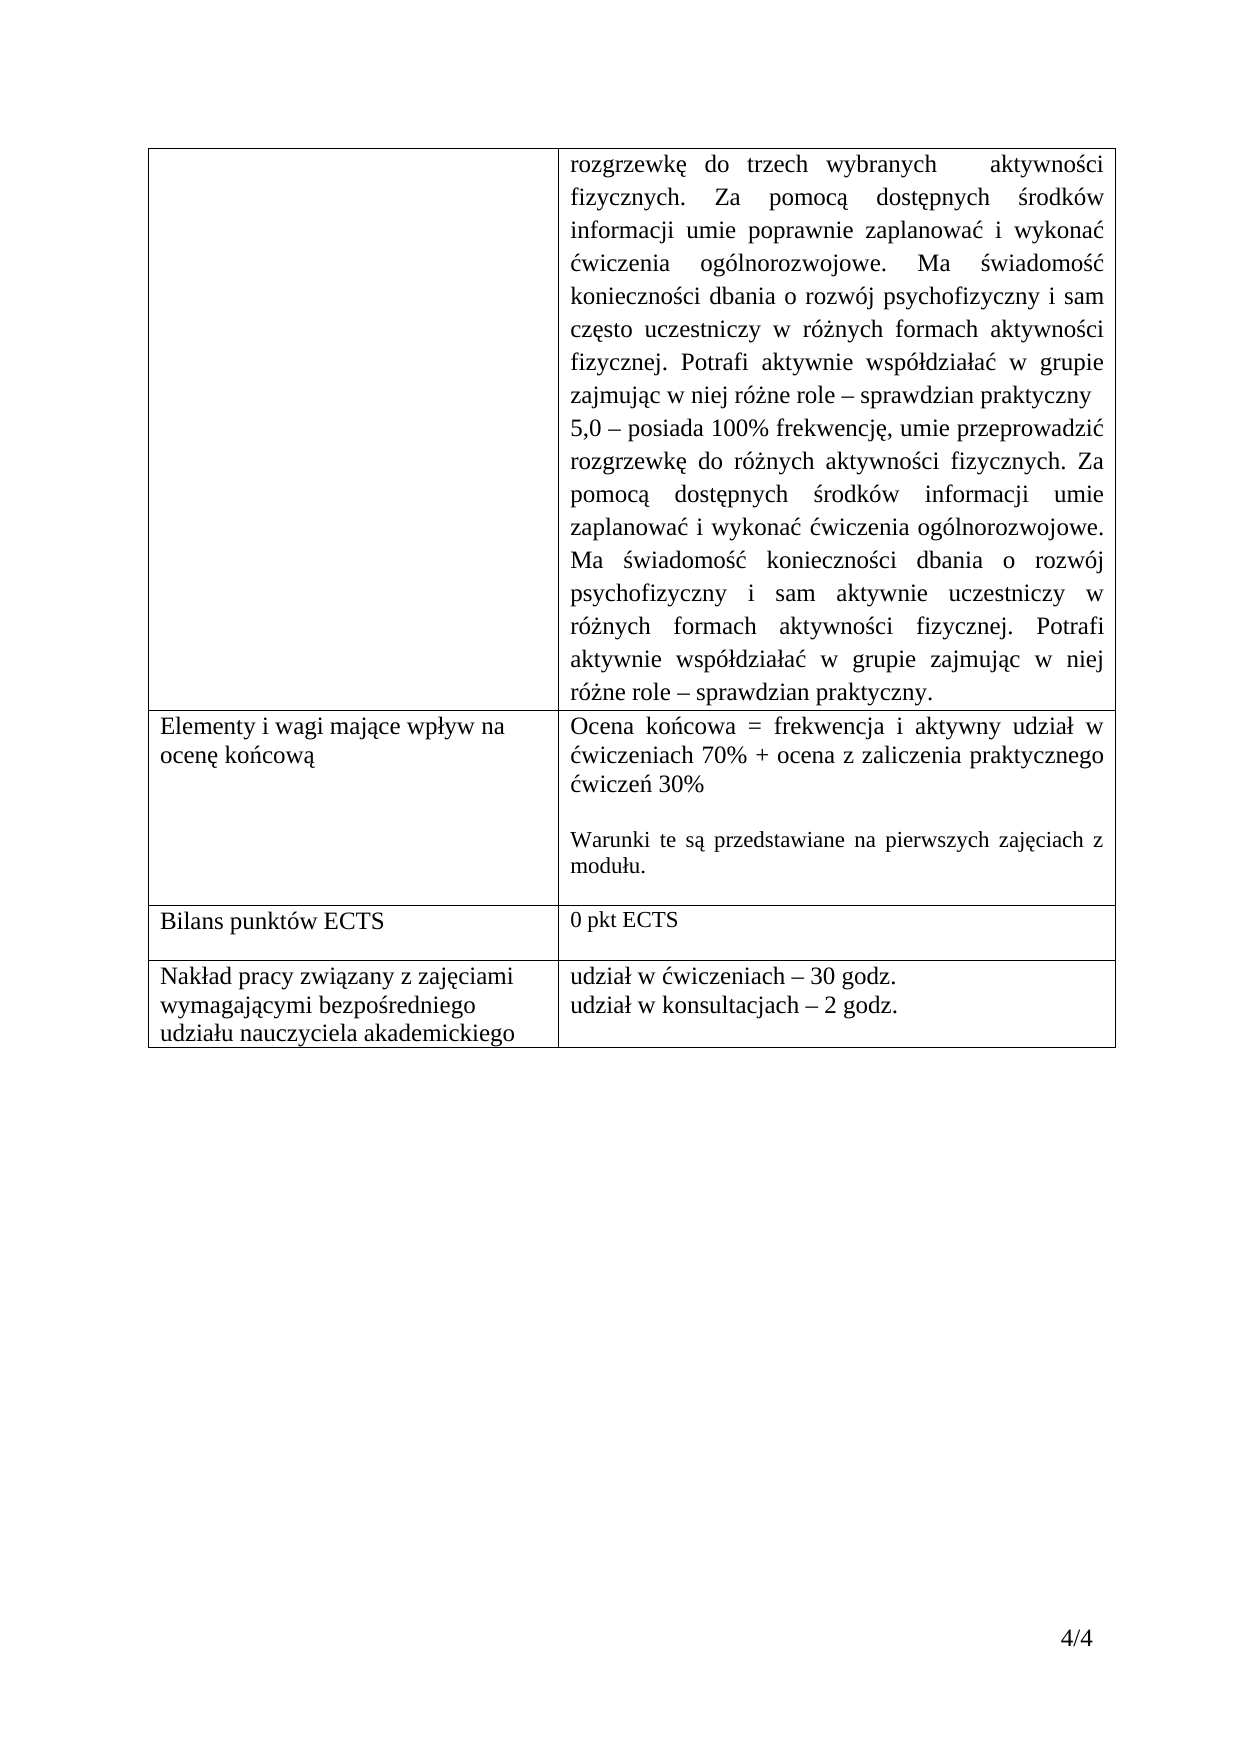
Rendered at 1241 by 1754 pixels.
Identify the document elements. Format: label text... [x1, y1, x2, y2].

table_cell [559, 149, 1115, 710]
table_cell Ocena końcowa = frekwencja i aktywny udział w ćwiczeniach 70% + ocena z zaliczenia praktycznego ćwiczeń 30% Warunki te są przedstawiane na pierwszych zajęciach z modułu. [559, 711, 1115, 905]
table_cell udział w ćwiczeniach – 30 godz. udział w konsultacjach – 2 godz. [559, 961, 1115, 1047]
table_cell Bilans punktów ECTS [149, 906, 558, 960]
table_cell Elementy i wagi mające wpływ na ocenę końcową [149, 711, 558, 905]
table_cell 0 pkt ECTS [559, 906, 1115, 960]
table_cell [149, 149, 558, 710]
table_cell Nakład pracy związany z zajęciami wymagającymi bezpośredniego udziału nauczyciela akademickiego [149, 961, 558, 1047]
